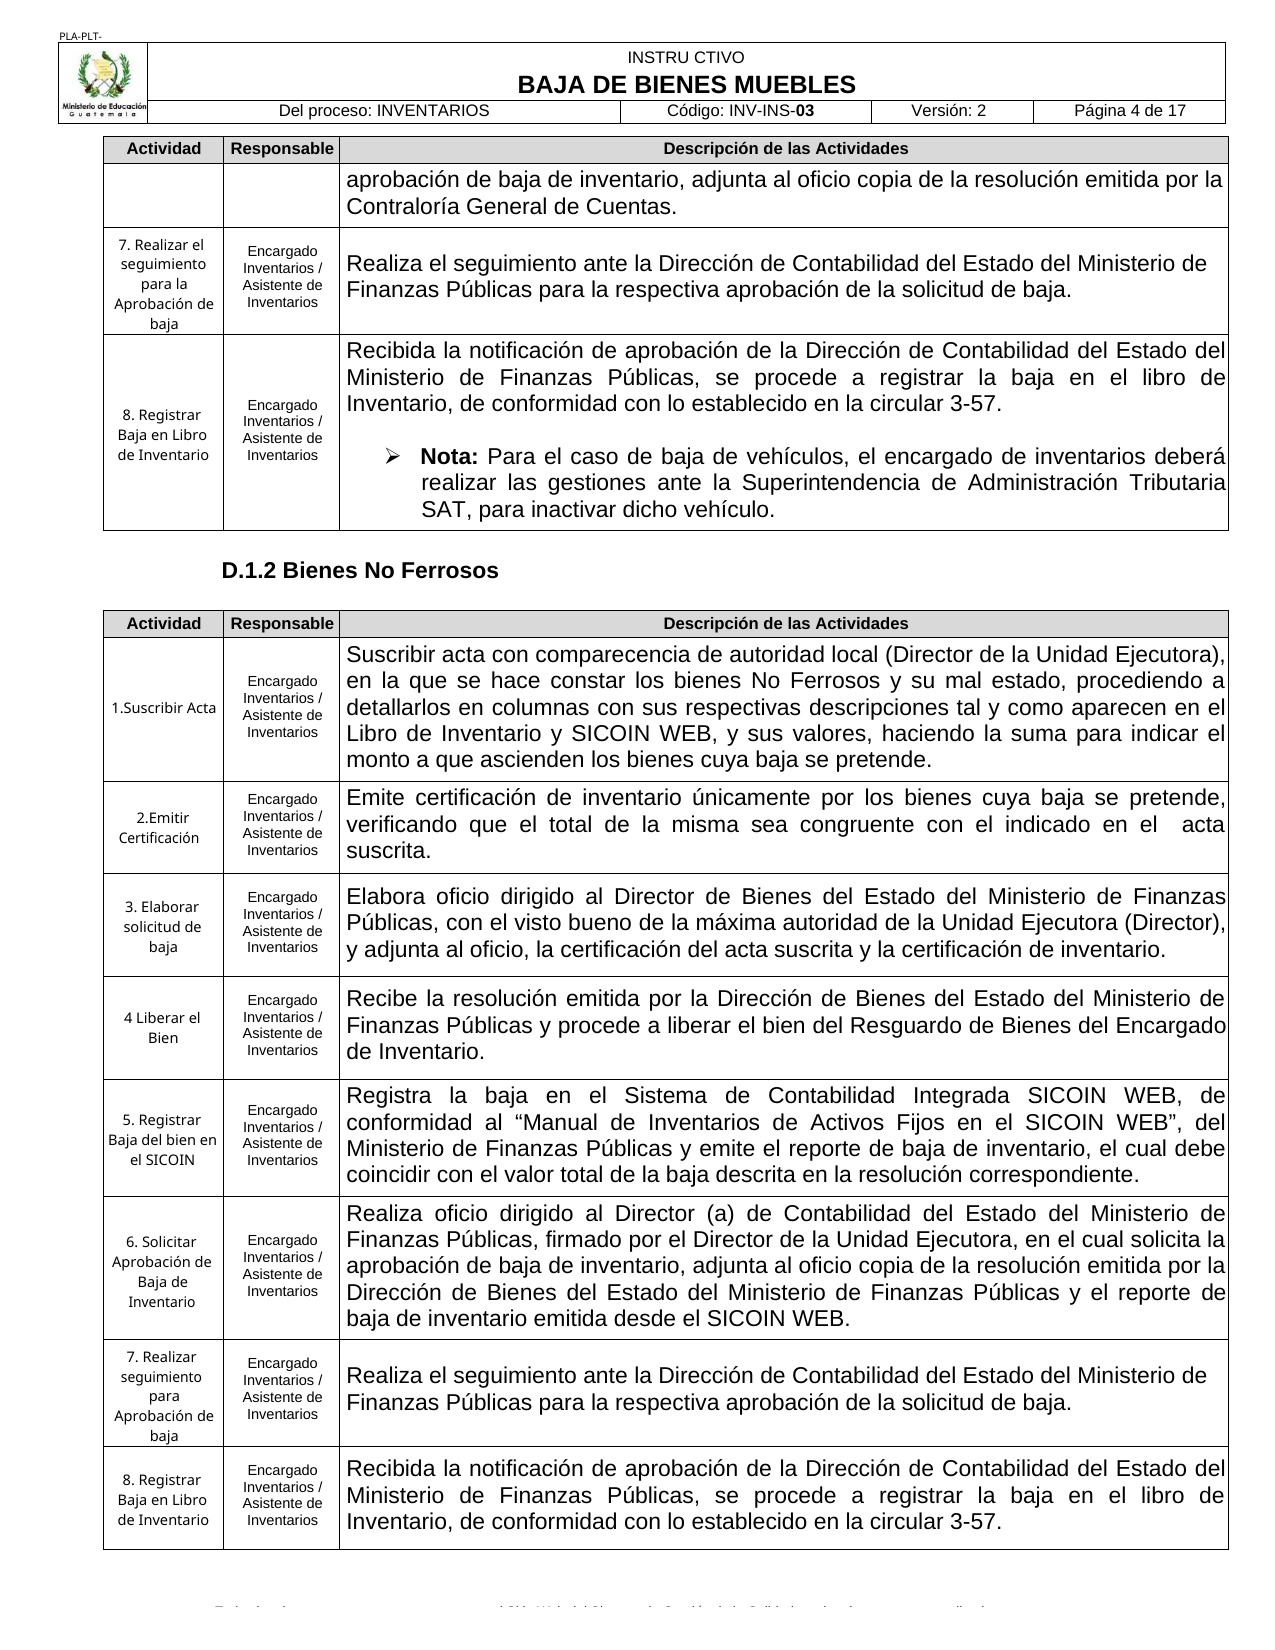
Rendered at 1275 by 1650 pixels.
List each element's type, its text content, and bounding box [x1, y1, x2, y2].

table_cell 5. Registrar Baja del bien en el SICOIN [104, 1080, 223, 1196]
table_cell Encargado Inventarios / Asistente de Inventarios [224, 874, 339, 976]
table_cell Recibida la notificación de aprobación de la Dirección de Contabilidad del Estado del Ministerio de Finanzas Públicas, se procede a registrar la baja en el libro de Inventario, de conformidad con lo establecido en la circular 3-57. Nota: Para el caso de baja de vehículos, el encargado de inventarios deberá realizar las gestiones ante la Superintendencia de Administración Tributaria SAT, para inactivar dicho vehículo. [340, 335, 1228, 530]
table_cell Versión: 2 [872, 101, 1033, 122]
table_cell 2.Emitir Certificación [104, 782, 223, 873]
table_cell Realiza oficio dirigido al Director (a) de Contabilidad del Estado del Ministerio de Finanzas Públicas, firmado por el Director de la Unidad Ejecutora, en el cual solicita la aprobación de baja de inventario, adjunta al oficio copia de la resolución emitida por la Dirección de Bienes del Estado del Ministerio de Finanzas Públicas y el reporte de baja de inventario emitida desde el SICOIN WEB. [340, 1197, 1228, 1339]
table_cell aprobación de baja de inventario, adjunta al oficio copia de la resolución emitida por la Contraloría General de Cuentas. [340, 164, 1228, 227]
picture [61, 48, 147, 119]
table_header INSTRU CTIVO BAJA DE BIENES MUEBLES [148, 43, 1225, 100]
table_cell Encargado Inventarios / Asistente de Inventarios [224, 638, 339, 781]
table_cell 7. Realizar el seguimiento para la Aprobación de baja [104, 228, 223, 334]
table_cell Elabora oficio dirigido al Director de Bienes del Estado del Ministerio de Finanzas Públicas, con el visto bueno de la máxima autoridad de la Unidad Ejecutora (Director), y adjunta al oficio, la certificación del acta suscrita y la certificación de inventario. [340, 874, 1228, 976]
table_cell Registra la baja en el Sistema de Contabilidad Integrada SICOIN WEB, de conformidad al “Manual de Inventarios de Activos Fijos en el SICOIN WEB”, del Ministerio de Finanzas Públicas y emite el reporte de baja de inventario, el cual debe coincidir con el valor total de la baja descrita en la resolución correspondiente. [340, 1080, 1228, 1196]
table_cell 7. Realizar seguimiento para Aprobación de baja [104, 1340, 223, 1446]
text D.1.2 Bienes No Ferrosos [221, 557, 1244, 583]
table_cell Realiza el seguimiento ante la Dirección de Contabilidad del Estado del Ministerio de Finanzas Públicas para la respectiva aprobación de la solicitud de baja. [340, 228, 1228, 334]
table_cell Encargado Inventarios / Asistente de Inventarios [224, 1080, 339, 1196]
table_cell 8. Registrar Baja en Libro de Inventario [104, 335, 223, 530]
table_header Actividad [104, 137, 223, 163]
table_cell Encargado Inventarios / Asistente de Inventarios [224, 977, 339, 1079]
table_cell Suscribir acta con comparecencia de autoridad local (Director de la Unidad Ejecutora), en la que se hace constar los bienes No Ferrosos y su mal estado, procediendo a detallarlos en columnas con sus respectivas descripciones tal y como aparecen en el Libro de Inventario y SICOIN WEB, y sus valores, haciendo la suma para indicar el monto a que ascienden los bienes cuya baja se pretende. [340, 638, 1228, 781]
table_cell [224, 164, 339, 227]
table_cell 1.Suscribir Acta [104, 638, 223, 781]
table_cell 4 Liberar el Bien [104, 977, 223, 1079]
table_cell Realiza el seguimiento ante la Dirección de Contabilidad del Estado del Ministerio de Finanzas Públicas para la respectiva aprobación de la solicitud de baja. [340, 1340, 1228, 1446]
table_cell Encargado Inventarios / Asistente de Inventarios [224, 1447, 339, 1549]
table_header [59, 43, 147, 122]
table_cell Emite certificación de inventario únicamente por los bienes cuya baja se pretende, verificando que el total de la misma sea congruente con el indicado en el acta suscrita. [340, 782, 1228, 873]
table_cell [104, 164, 223, 227]
table_cell Página 4 de 17 [1034, 101, 1225, 122]
table_cell Encargado Inventarios / Asistente de Inventarios [224, 1197, 339, 1339]
table_header Responsable [224, 611, 339, 637]
table_cell Recibida la notificación de aprobación de la Dirección de Contabilidad del Estado del Ministerio de Finanzas Públicas, se procede a registrar la baja en el libro de Inventario, de conformidad con lo establecido en la circular 3-57. [340, 1447, 1228, 1549]
table_cell Recibe la resolución emitida por la Dirección de Bienes del Estado del Ministerio de Finanzas Públicas y procede a liberar el bien del Resguardo de Bienes del Encargado de Inventario. [340, 977, 1228, 1079]
table_header Actividad [104, 611, 223, 637]
table_header Descripción de las Actividades [340, 137, 1228, 163]
table_cell 8. Registrar Baja en Libro de Inventario [104, 1447, 223, 1549]
table_cell Encargado Inventarios / Asistente de Inventarios [224, 1340, 339, 1446]
table_cell Encargado Inventarios / Asistente de Inventarios [224, 335, 339, 530]
table_header Descripción de las Actividades [340, 611, 1228, 637]
table_header Responsable [224, 137, 339, 163]
table_cell Del proceso: INVENTARIOS [148, 101, 620, 122]
table_cell Código: INV-INS-03 [621, 101, 871, 122]
table_cell 6. Solicitar Aprobación de Baja de Inventario [104, 1197, 223, 1339]
table_cell 3. Elaborar solicitud de baja [104, 874, 223, 976]
table_cell Encargado Inventarios / Asistente de Inventarios [224, 228, 339, 334]
table_cell Encargado Inventarios / Asistente de Inventarios [224, 782, 339, 873]
